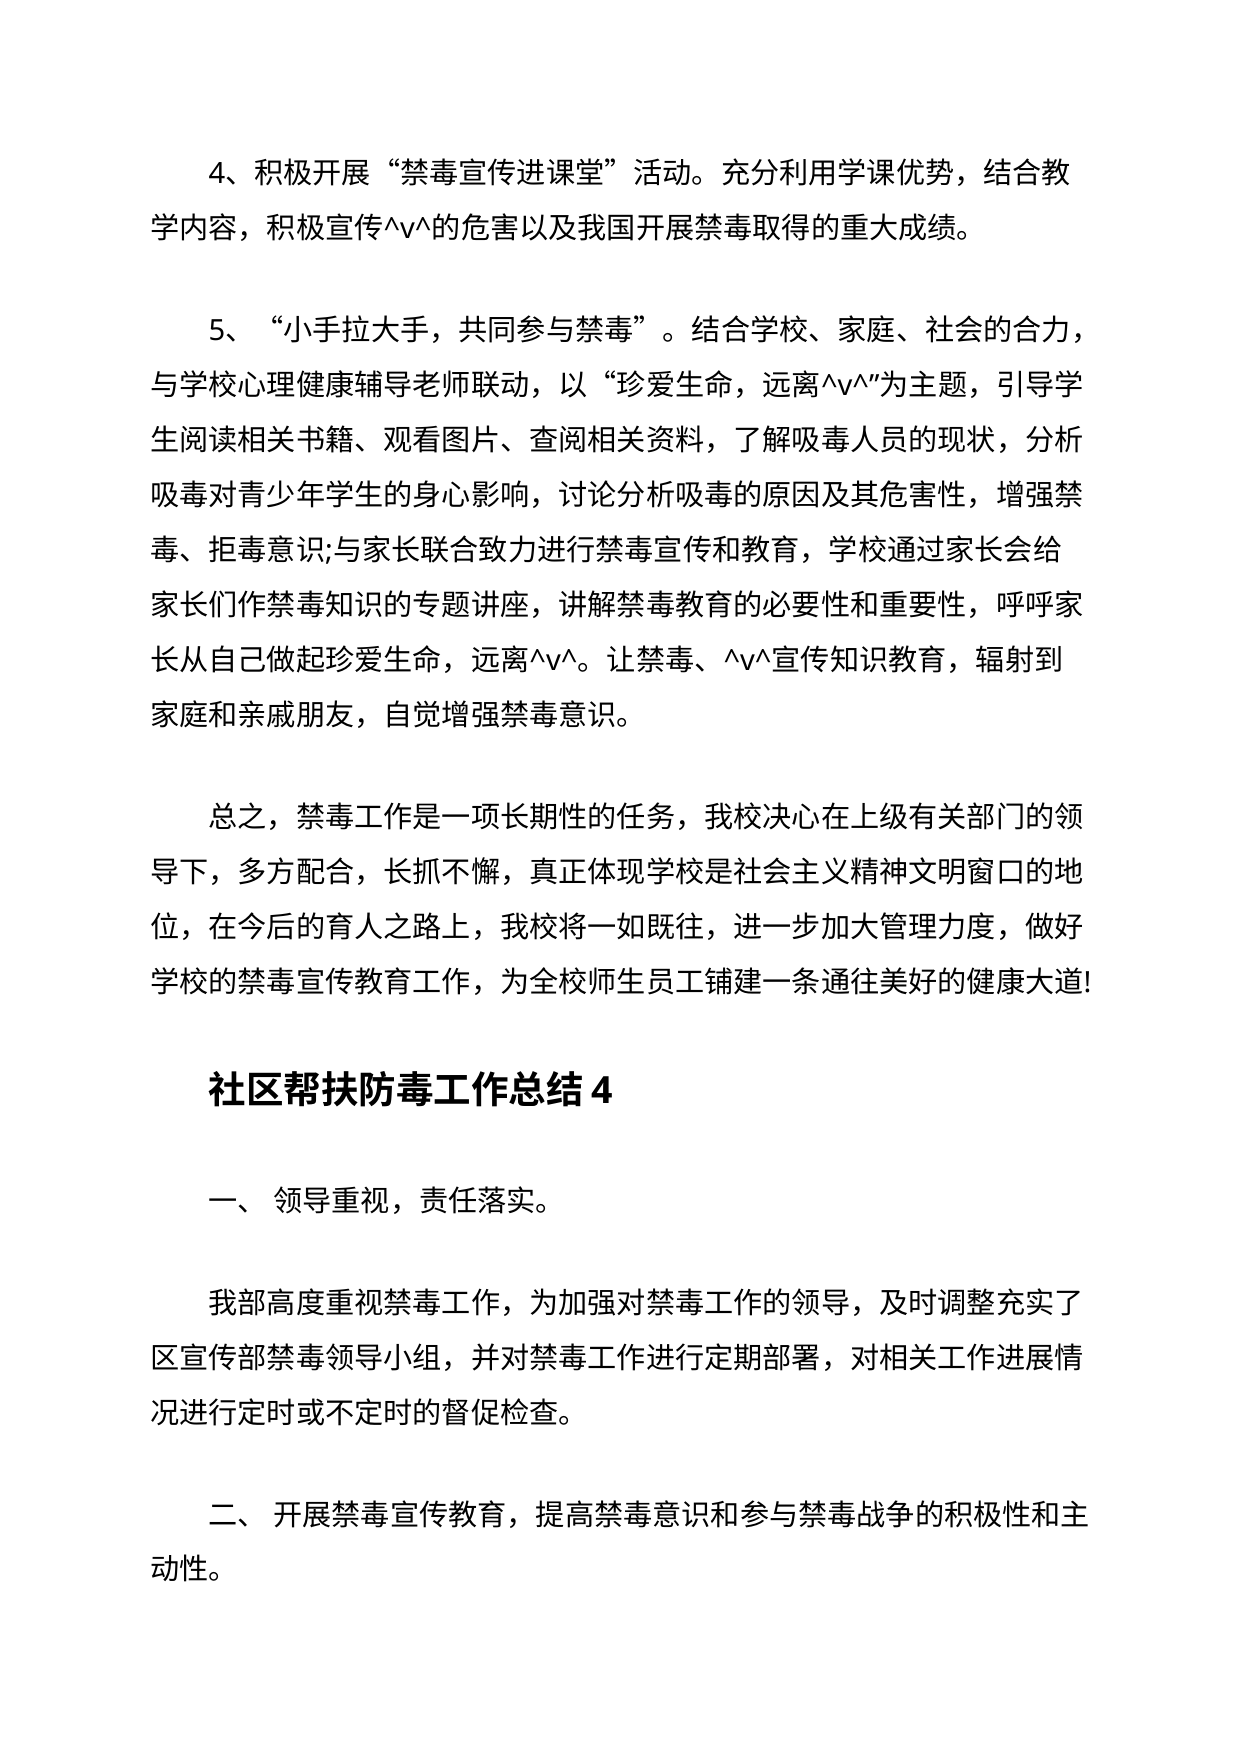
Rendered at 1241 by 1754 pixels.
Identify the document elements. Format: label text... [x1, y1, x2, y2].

text 我部高度重视禁毒工作，为加强对禁毒工作的领导，及时调整充实了区宣传部禁毒领导小组，并对禁毒工作进行定期部署，对相关工作进展情况进行定时或不定时的督促检查。 [150, 1279, 1090, 1432]
text 社区帮扶防毒工作总结4 [150, 1060, 1090, 1114]
text 5、“小手拉大手，共同参与禁毒”。结合学校、家庭、社会的合力，与学校心理健康辅导老师联动，以“珍爱生命，远离^v^”为主题，引导学生阅读相关书籍、观看图片、查阅相关资料，了解吸毒人员的现状，分析吸毒对青少年学生的身心影响，讨论分析吸毒的原因及其危害性，增强禁毒、拒毒意识;与家长联合致力进行禁毒宣传和教育，学校通过家长会给家长们作禁毒知识的专题讲座，讲解禁毒教育的必要性和重要性，呼呼家长从自己做起珍爱生命，远离^v^。让禁毒、^v^宣传知识教育，辐射到家庭和亲戚朋友，自觉增强禁毒意识。 [150, 307, 1090, 734]
text 一、 领导重视，责任落实。 [150, 1178, 1090, 1220]
text 二、 开展禁毒宣传教育，提高禁毒意识和参与禁毒战争的积极性和主动性。 [150, 1491, 1090, 1588]
text 4、积极开展“禁毒宣传进课堂”活动。充分利用学课优势，结合教学内容，积极宣传^v^的危害以及我国开展禁毒取得的重大成绩。 [150, 150, 1090, 247]
text 总之，禁毒工作是一项长期性的任务，我校决心在上级有关部门的领导下，多方配合，长抓不懈，真正体现学校是社会主义精神文明窗口的地位，在今后的育人之路上，我校将一如既往，进一步加大管理力度，做好学校的禁毒宣传教育工作，为全校师生员工铺建一条通往美好的健康大道! [150, 793, 1090, 1001]
